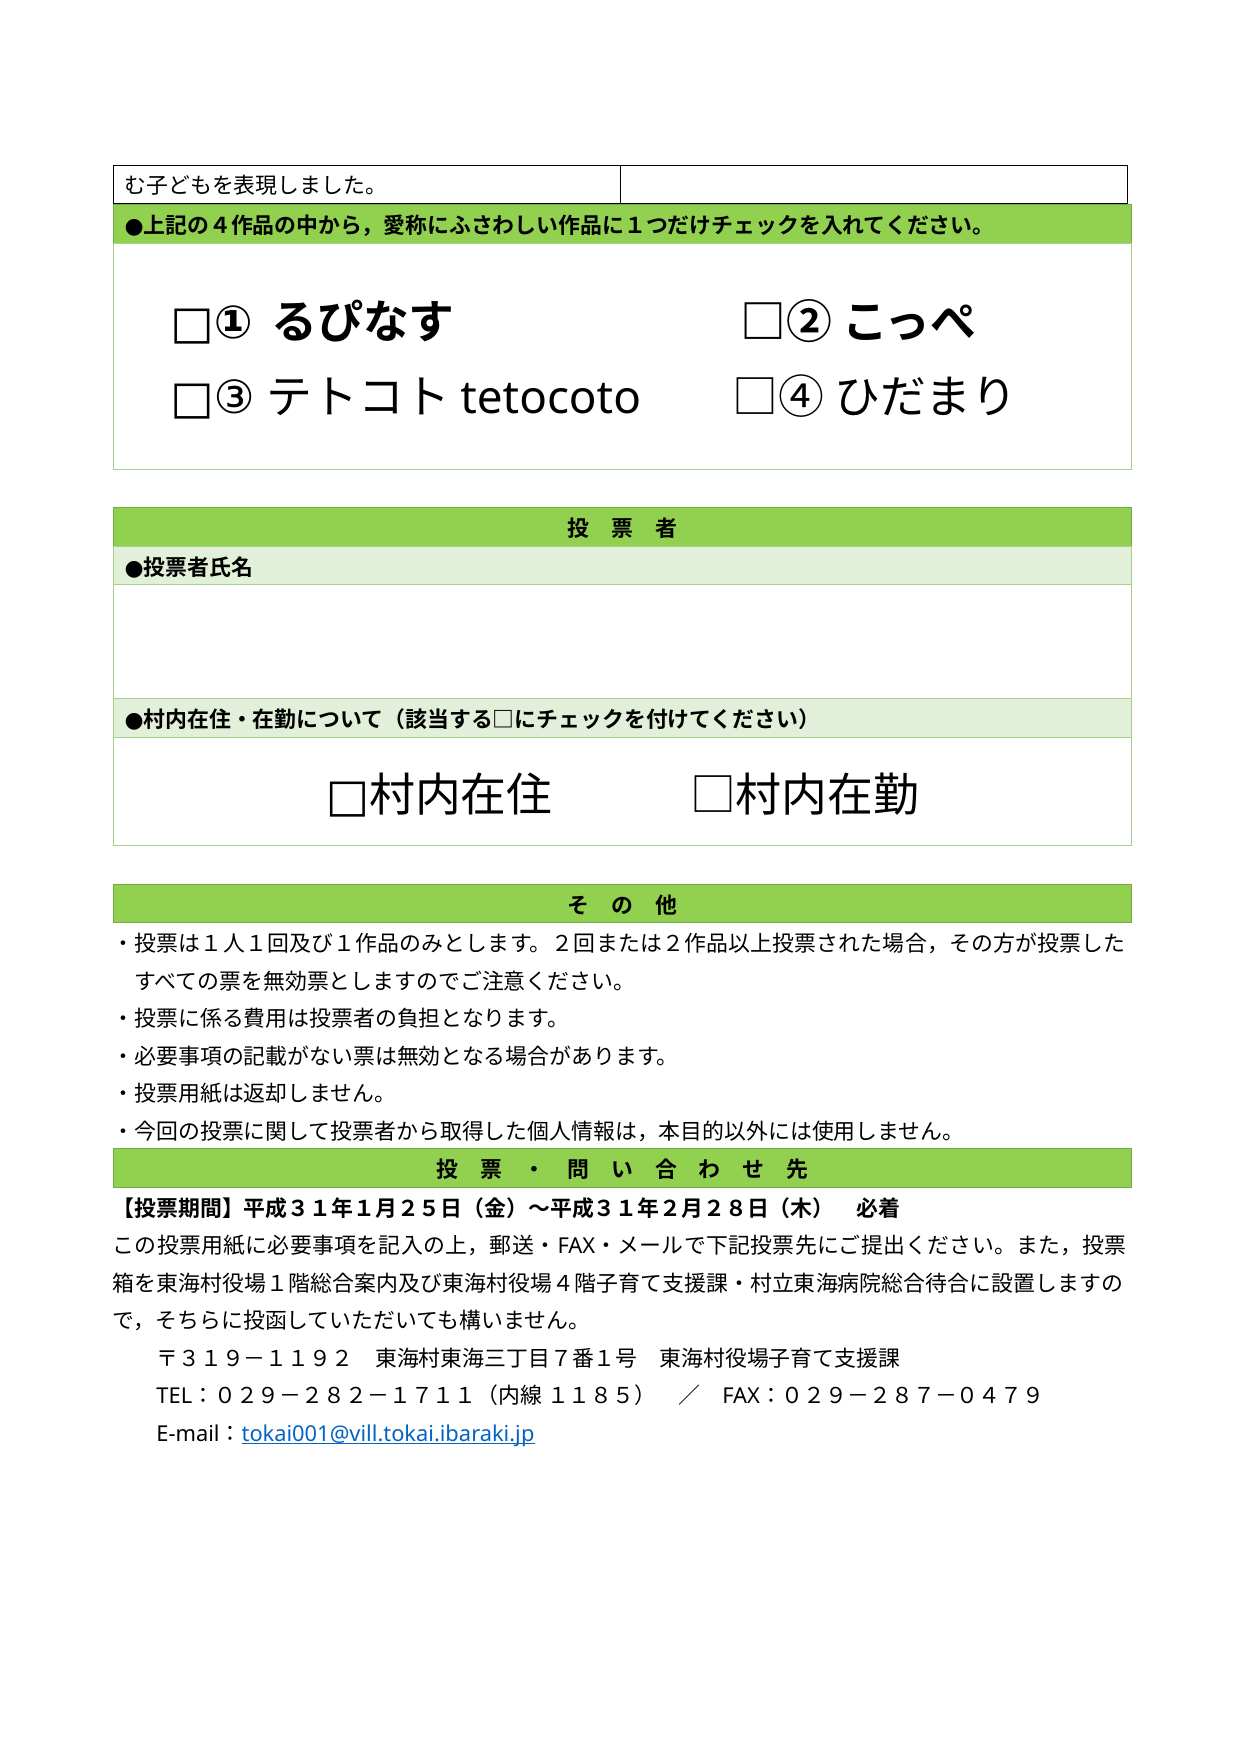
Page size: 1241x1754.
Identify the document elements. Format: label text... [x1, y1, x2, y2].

table_header 投 票 ・ 問 い 合 わ せ 先 [114, 1149, 1131, 1187]
table_cell □① るぴなす □② こっぺ □③ テトコト tetocoto □④ ひだまり [114, 244, 1131, 469]
table_cell ●投票者氏名 [114, 547, 1131, 584]
text 【投票期間】平成３１年１月２５日（金）～平成３１年２月２８日（木） 必着 [112, 1188, 1128, 1225]
text E-mail：tokai001@vill.tokai.ibaraki.jp [112, 1413, 1128, 1450]
text TEL：０２９－２８２－１７１１（内線 １１８５） ／ FAX：０２９－２８７－０４７９ [112, 1375, 1128, 1413]
table_cell [114, 585, 1131, 698]
text 〒３１９－１１９２ 東海村東海三丁目７番１号 東海村役場子育て支援課 [112, 1338, 1128, 1375]
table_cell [621, 166, 1127, 203]
text ・投票に係る費用は投票者の負担となります。 [112, 998, 1128, 1036]
table_header そ の 他 [114, 885, 1131, 922]
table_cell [114, 166, 620, 203]
text この投票用紙に必要事項を記入の上，郵送・FAX・メールで下記投票先にご提出ください。また，投票箱を東海村役場１階総合案内及び東海村役場４階子育て支援課・村立東海病院総合待合に設置しますので，そちらに投函していただいても構いません。 [112, 1225, 1128, 1338]
text ・投票は１人１回及び１作品のみとします。２回または２作品以上投票された場合，その方が投票したすべての票を無効票としますのでご注意ください。 [112, 923, 1128, 998]
table_cell ●村内在住・在勤について（該当する□にチェックを付けてください） [114, 699, 1131, 737]
table_cell □村内在住 □村内在勤 [114, 738, 1131, 845]
text ・今回の投票に関して投票者から取得した個人情報は，本目的以外には使用しません。 [112, 1111, 1128, 1148]
text ・投票用紙は返却しません。 [112, 1073, 1128, 1111]
table_header ●上記の４作品の中から，愛称にふさわしい作品に１つだけチェックを入れてください。 [114, 205, 1131, 243]
table_header 投 票 者 [114, 508, 1131, 546]
text ・必要事項の記載がない票は無効となる場合があります。 [112, 1036, 1128, 1073]
